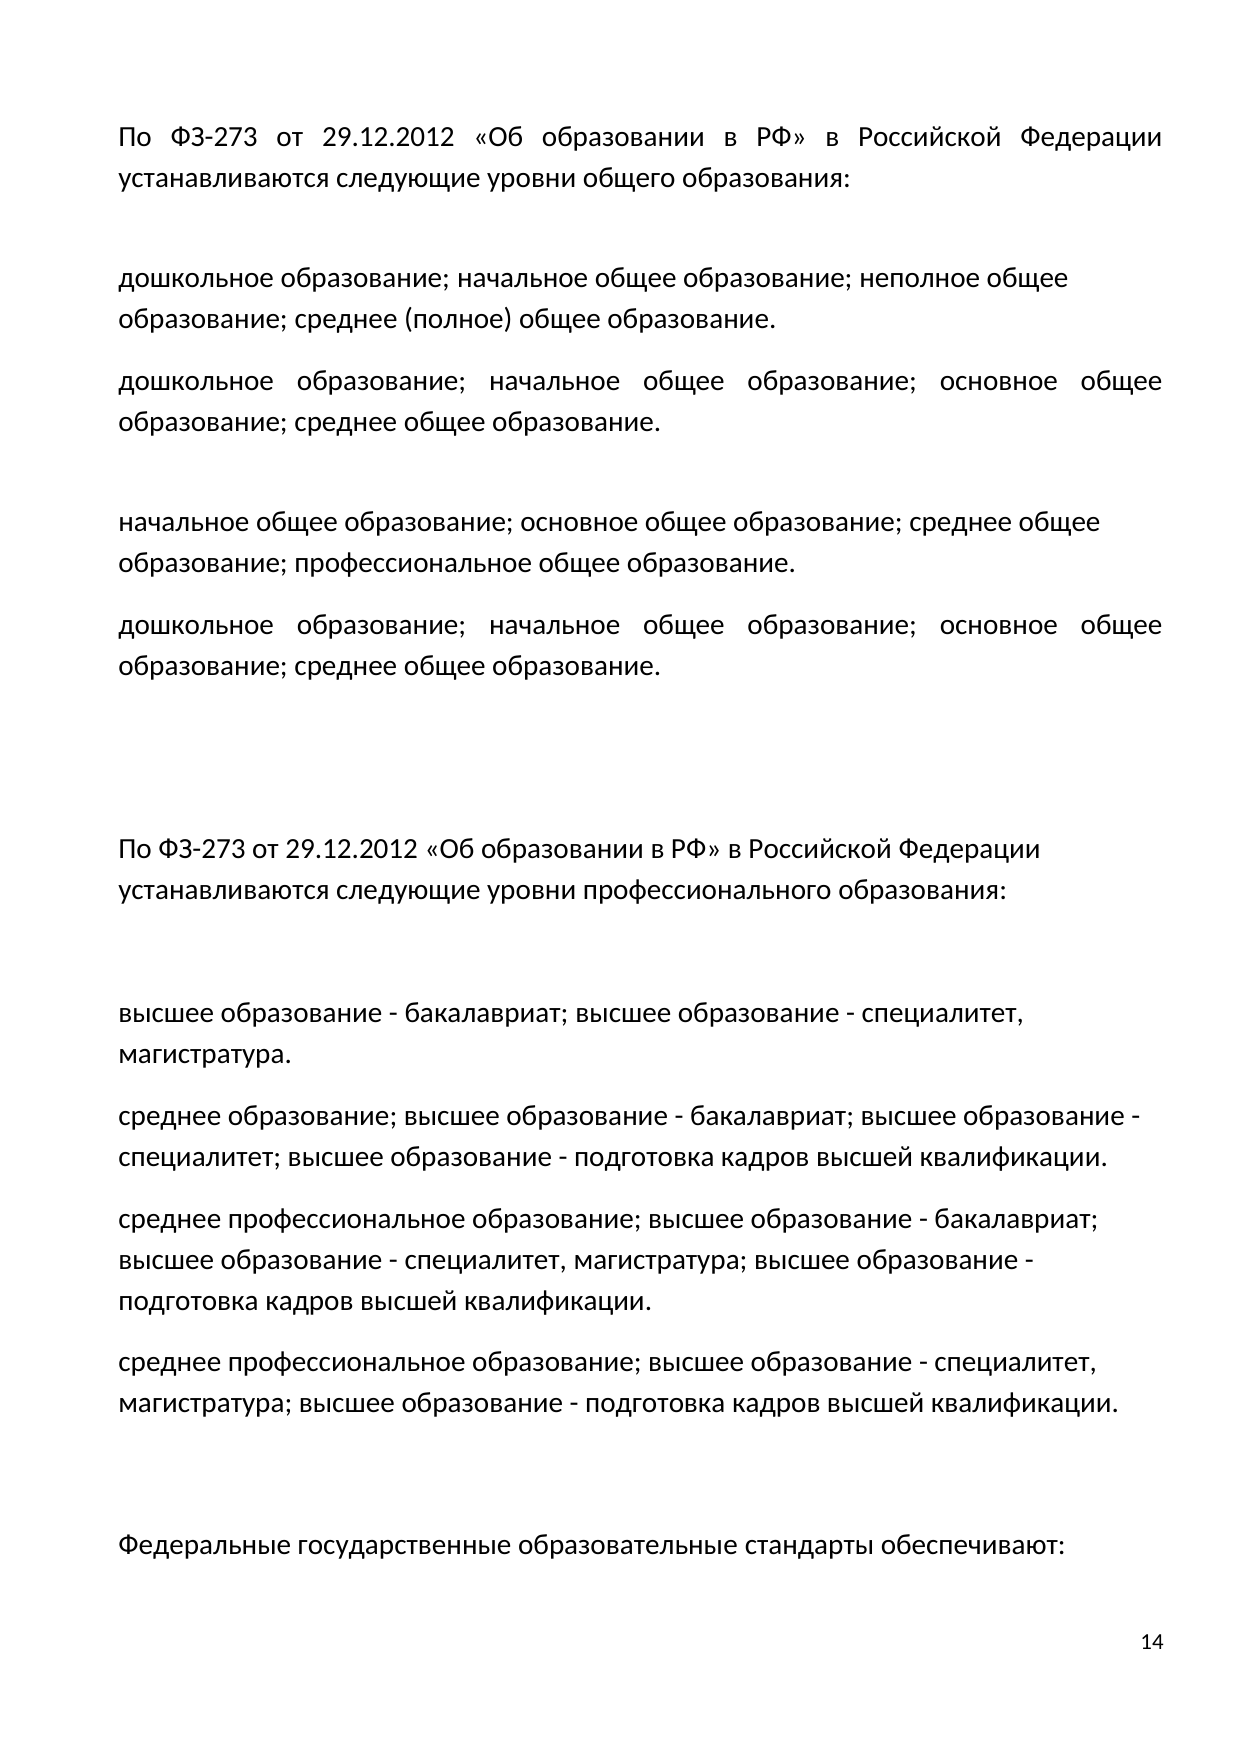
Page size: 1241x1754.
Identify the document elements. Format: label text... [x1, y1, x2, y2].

text дошкольное образование; начальное общее образование; неполное общее образование; среднее (полное) общее образование. [118, 259, 1163, 336]
text среднее профессиональное образование; высшее образование - бакалавриат; высшее образование - специалитет, магистратура; высшее образование - подготовка кадров высшей квалификации. [118, 1200, 1163, 1317]
text высшее образование - бакалавриат; высшее образование - специалитет, магистратура. [118, 994, 1163, 1071]
text среднее профессиональное образование; высшее образование - специалитет, магистратура; высшее образование - подготовка кадров высшей квалификации. [118, 1343, 1163, 1420]
text По ФЗ-273 от 29.12.2012 «Об образовании в РФ» в Российской Федерации устанавливаются следующие уровни общего образования: [118, 154, 1163, 195]
text По ФЗ-273 от 29.12.2012 «Об образовании в РФ» в Российской Федерации устанавливаются следующие уровни профессионального образования: [118, 830, 1163, 906]
text дошкольное образование; начальное общее образование; основное общее образование; среднее общее образование. [118, 398, 1163, 439]
text Федеральные государственные образовательные стандарты обеспечивают: [118, 1526, 1163, 1561]
text среднее образование; высшее образование - бакалавриат; высшее образование - специалитет; высшее образование - подготовка кадров высшей квалификации. [118, 1097, 1163, 1174]
text дошкольное образование; начальное общее образование; основное общее образование; среднее общее образование. [118, 642, 1163, 683]
text начальное общее образование; основное общее образование; среднее общее образование; профессиональное общее образование. [118, 503, 1163, 580]
